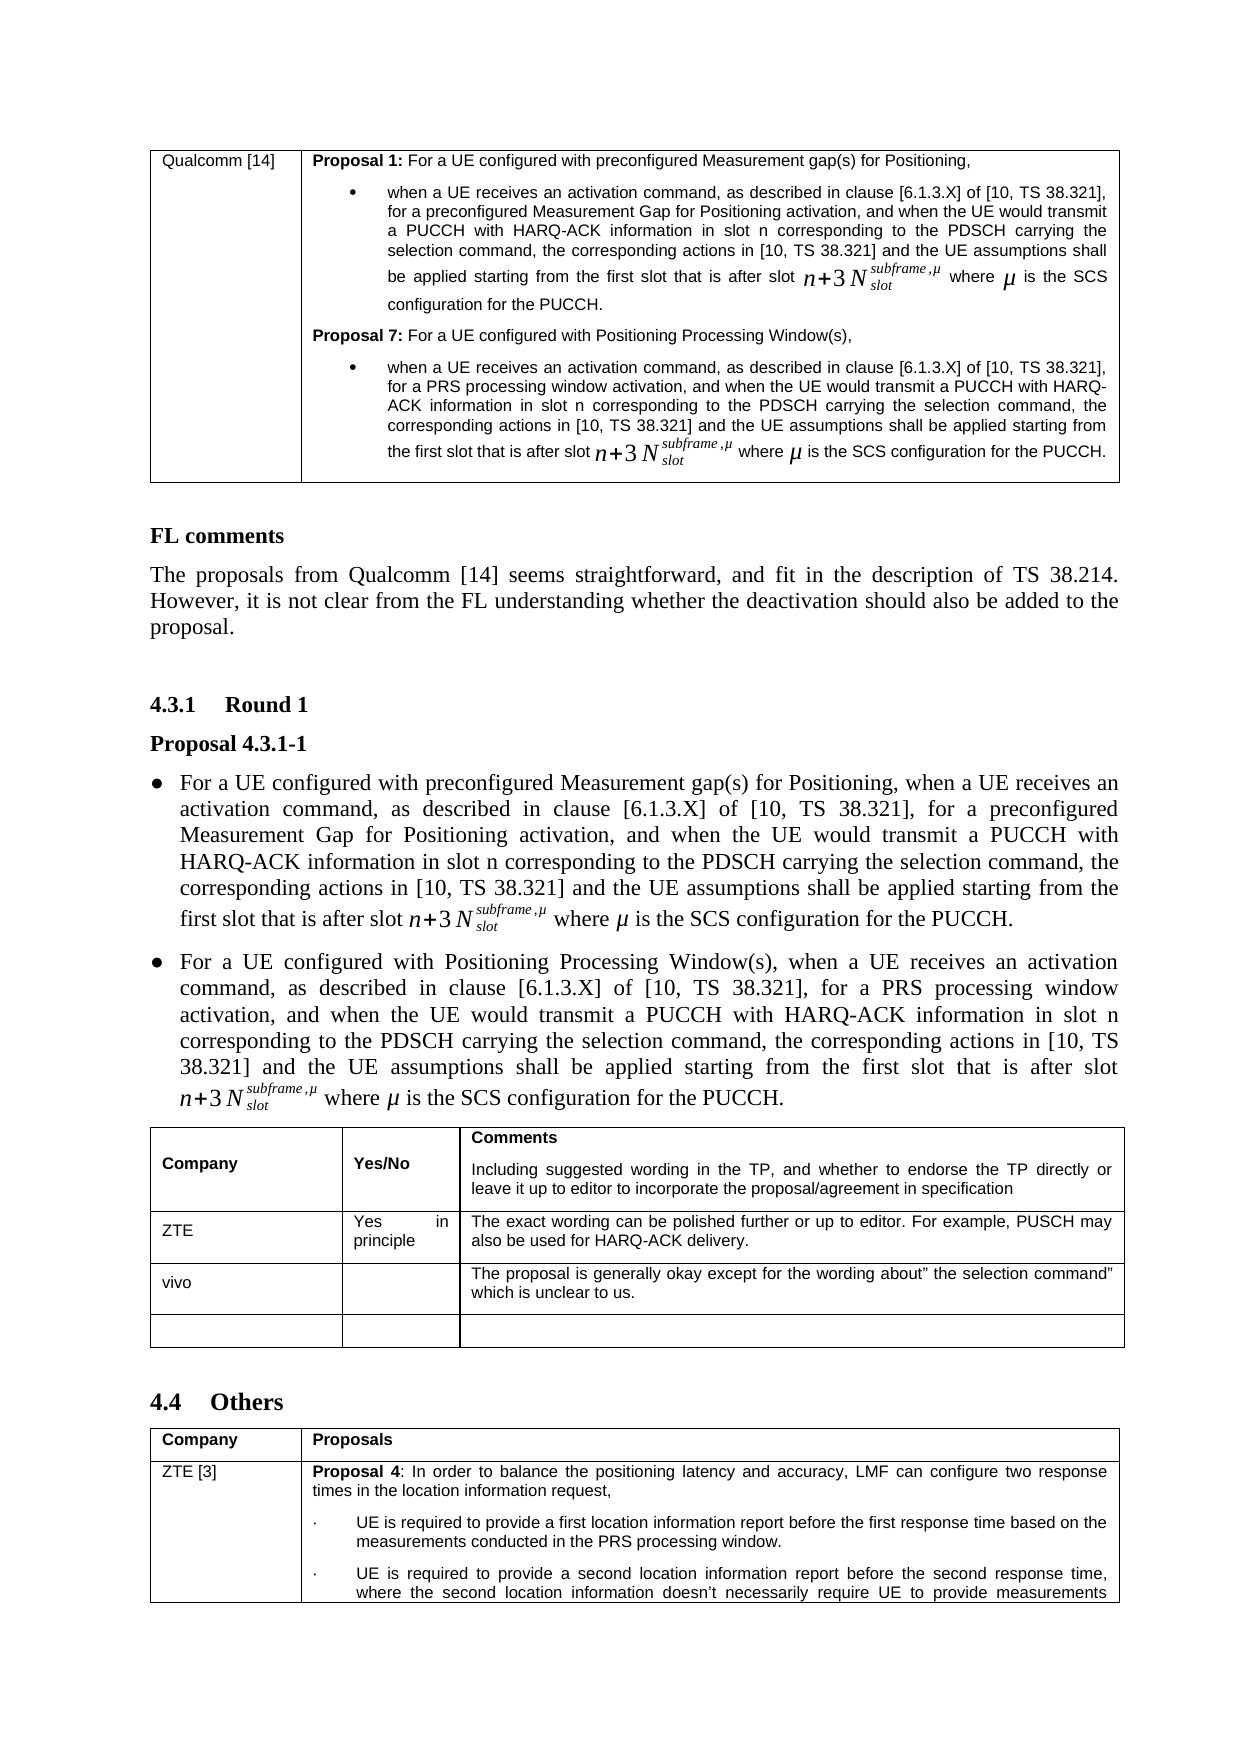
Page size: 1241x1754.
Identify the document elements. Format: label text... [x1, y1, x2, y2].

table_header Comments Including suggested wording in the TP, and whether to endorse the TP directly or leave it up to editor to incorporate the proposal/agreement in specification [461, 1128, 1124, 1211]
text For a UE configured with preconfigured Measurement gap(s) for Positioning, when a UE receives an activation command, as described in clause [6.1.3.X] of [10, TS 38.321], for a preconfigured Measurement Gap for Positioning activation, and when the UE would transmit a PUCCH with HARQ-ACK information in slot n corresponding to the PDSCH carrying the selection command, the corresponding actions in [10, TS 38.321] and the UE assumptions shall be applied starting from the first slot that is after slot where is the SCS configuration for the PUCCH. [150, 769, 1120, 935]
table_cell vivo [151, 1264, 342, 1314]
subtitle Proposal 4.3.1-1 [150, 730, 1120, 756]
subtitle Round 1 [150, 691, 1120, 717]
table_header Company [151, 1128, 342, 1211]
table_cell [151, 1315, 342, 1347]
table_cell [302, 1462, 1119, 1602]
table_cell The proposal is generally okay except for the wording about” the selection command” which is unclear to us. [461, 1264, 1124, 1314]
table_cell ZTE [3] [151, 1462, 301, 1602]
table_header Company [151, 1429, 301, 1461]
table_cell [343, 1264, 459, 1314]
table_cell [343, 1315, 459, 1347]
table_header Yes/No [343, 1128, 459, 1211]
table_cell The exact wording can be polished further or up to editor. For example, PUSCH may also be used for HARQ-ACK delivery. [461, 1212, 1124, 1262]
table_header Proposals [302, 1429, 1119, 1461]
subtitle Others [150, 1387, 1120, 1416]
text For a UE configured with Positioning Processing Window(s), when a UE receives an activation command, as described in clause [6.1.3.X] of [10, TS 38.321], for a PRS processing window activation, and when the UE would transmit a PUCCH with HARQ-ACK information in slot n corresponding to the PDSCH carrying the selection command, the corresponding actions in [10, TS 38.321] and the UE assumptions shall be applied starting from the first slot that is after slot where is the SCS configuration for the PUCCH. [150, 948, 1120, 1114]
table_cell Yes in principle [343, 1212, 459, 1262]
text The proposals from Qualcomm [14] seems straightforward, and fit in the description of TS 38.214. However, it is not clear from the FL understanding whether the deactivation should also be added to the proposal. [150, 561, 1120, 640]
table_cell Qualcomm [14] [151, 151, 301, 482]
table_cell [461, 1315, 1124, 1347]
table_cell Proposal 1: For a UE configured with preconfigured Measurement gap(s) for Positioning, when a UE receives an activation command, as described in clause [6.1.3.X] of [10, TS 38.321], for a preconfigured Measurement Gap for Positioning activation, and when the UE would transmit a PUCCH with HARQ-ACK information in slot n corresponding to the PDSCH carrying the selection command, the corresponding actions in [10, TS 38.321] and the UE assumptions shall be applied starting from the first slot that is after slot where is the SCS configuration for the PUCCH. Proposal 7: For a UE configured with Positioning Processing Window(s), when a UE receives an activation command, as described in clause [6.1.3.X] of [10, TS 38.321], for a PRS processing window activation, and when the UE would transmit a PUCCH with HARQ-ACK information in slot n corresponding to the PDSCH carrying the selection command, the corresponding actions in [10, TS 38.321] and the UE assumptions shall be applied starting from the first slot that is after slot where is the SCS configuration for the PUCCH. [302, 151, 1119, 482]
text FL comments [150, 522, 1120, 548]
table_cell ZTE [151, 1212, 342, 1262]
